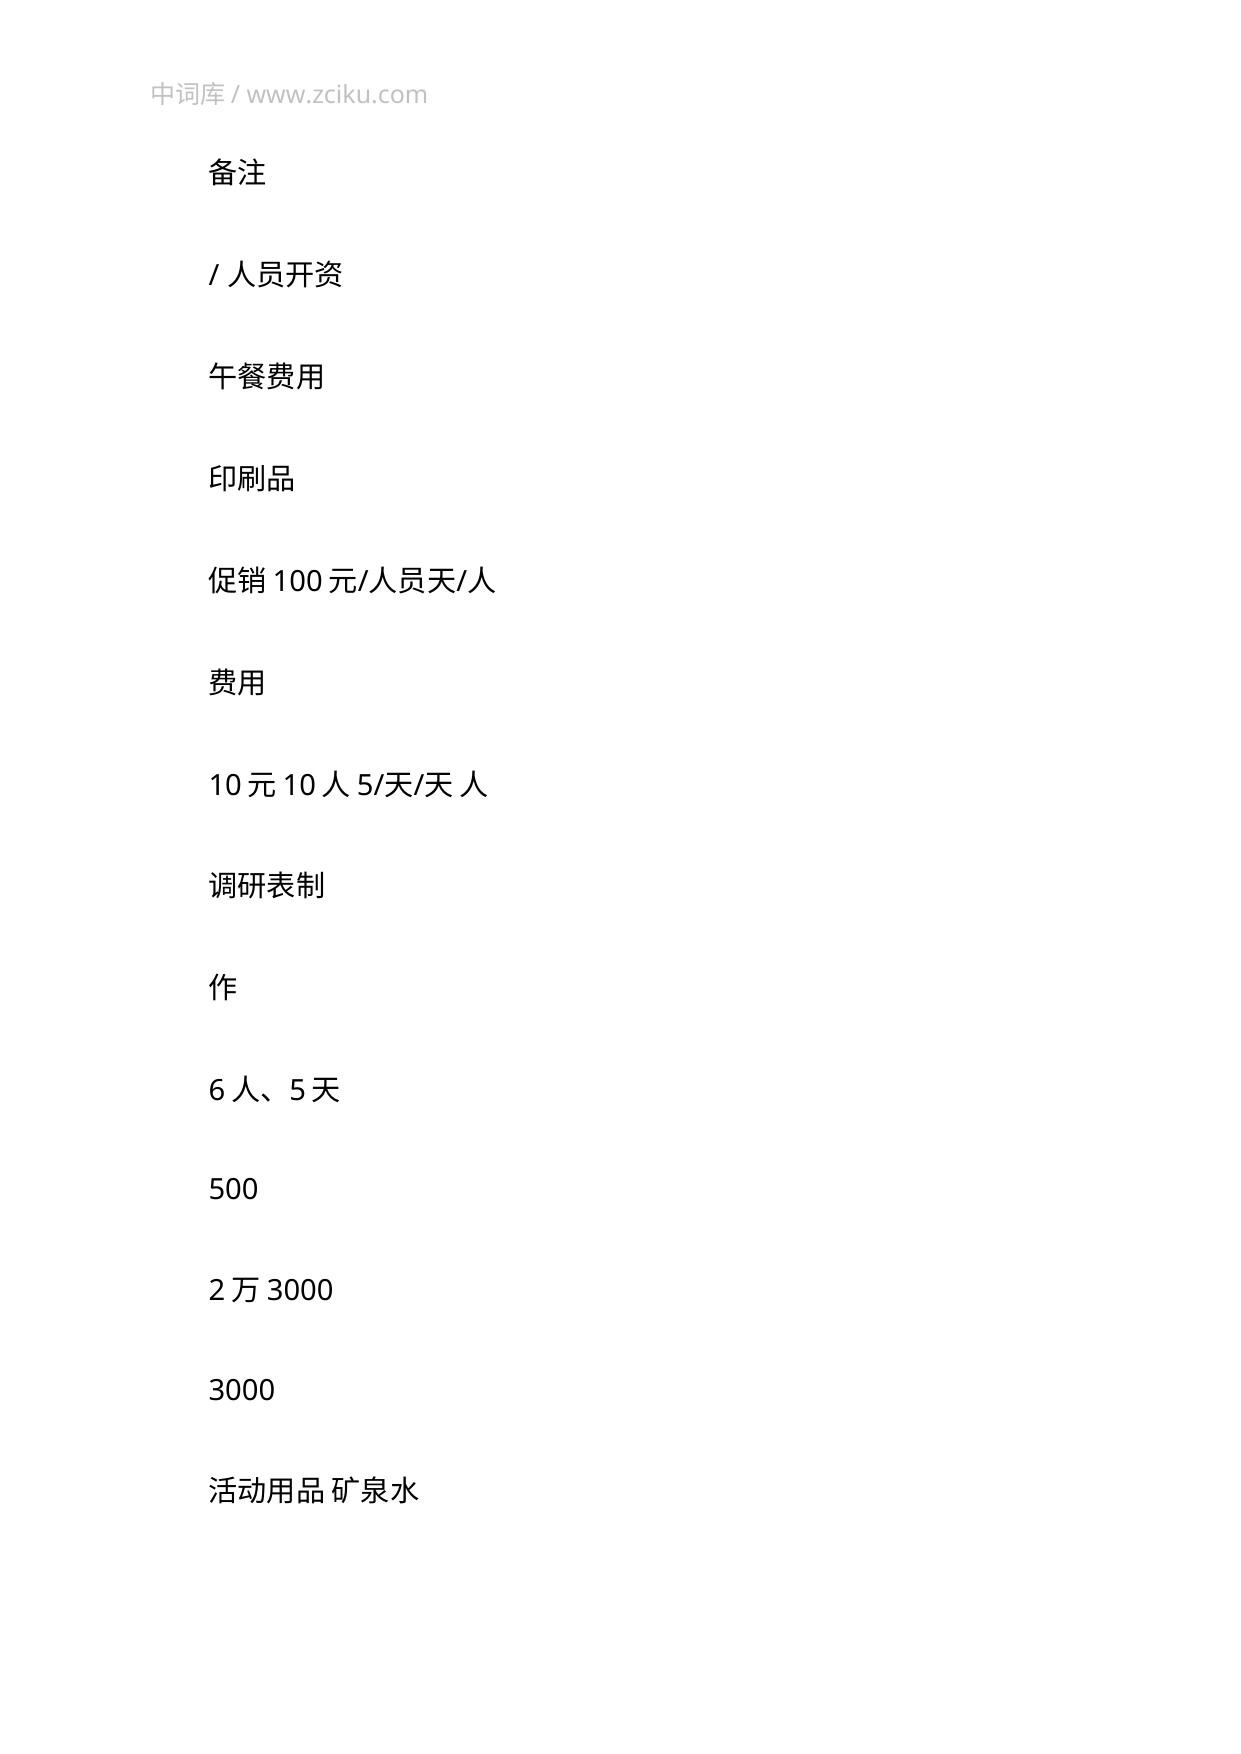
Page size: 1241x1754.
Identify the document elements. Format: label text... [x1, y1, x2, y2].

text 印刷品 [150, 456, 1090, 498]
text 午餐费用 [150, 354, 1090, 396]
text 活动用品 矿泉水 [150, 1467, 1090, 1510]
text 10元10人5/天/天 人 [150, 761, 1090, 803]
text 6人、5天 [150, 1067, 1090, 1109]
text 作 [150, 965, 1090, 1007]
text 500 [150, 1168, 1090, 1208]
text 促销100元/人员天/人 [150, 557, 1090, 600]
text 费用 [150, 659, 1090, 702]
text 备注 [150, 150, 1090, 192]
text 调研表制 [150, 863, 1090, 905]
text / 人员开资 [150, 252, 1090, 294]
text 3000 [150, 1369, 1090, 1409]
text 2万 3000 [150, 1267, 1090, 1309]
